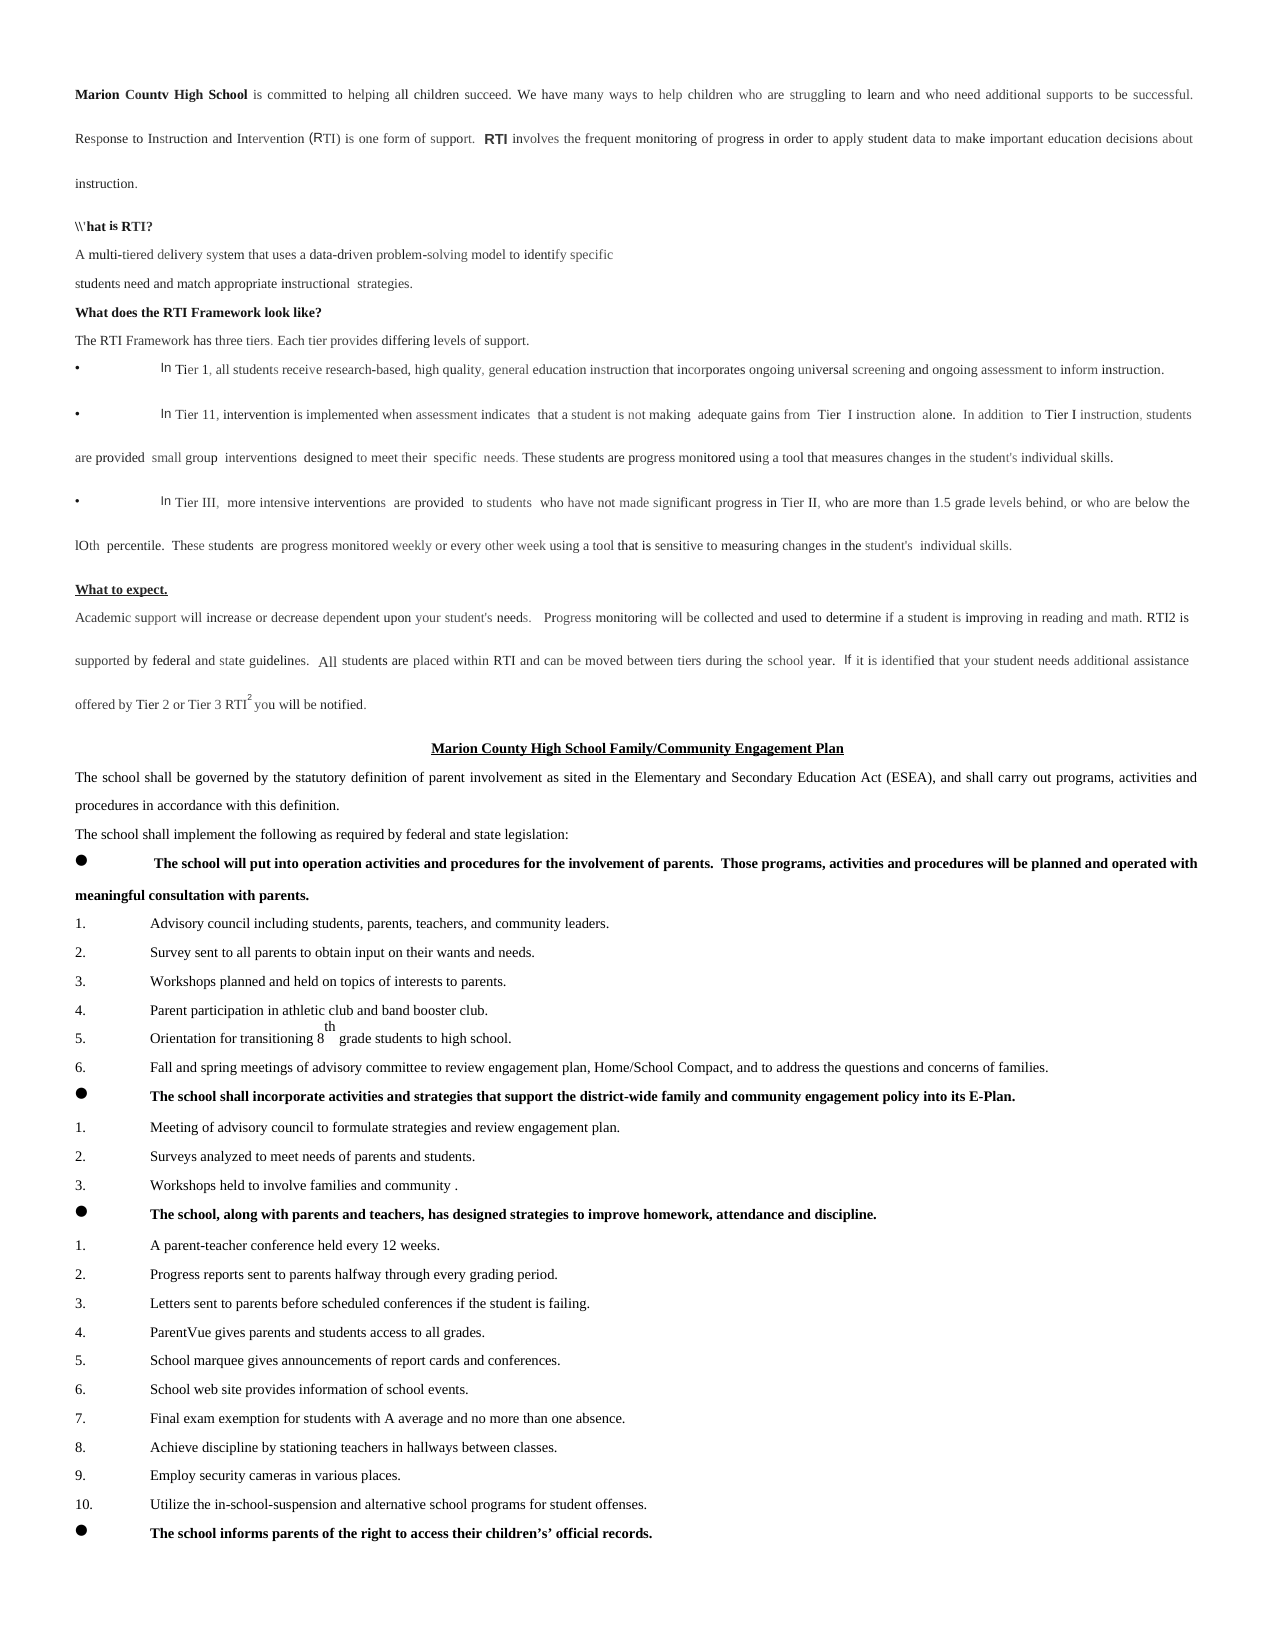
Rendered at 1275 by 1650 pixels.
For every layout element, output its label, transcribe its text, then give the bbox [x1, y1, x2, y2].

list Orientation for transitioning 8th grade students to high school. [75, 1018, 1200, 1047]
text What does the RTI Framework look like? [75, 292, 673, 320]
list Letters sent to parents before scheduled conferences if the student is failing. [75, 1283, 1200, 1311]
text The school shall be governed by the statutory definition of parent involvement as sited in the Elementary and Secondary Education Act (ESEA), and shall carry out programs, activities and procedures in accordance with this definition. [75, 756, 1200, 814]
list The school shall incorporate activities and strategies that support the district-wide family and community engagement policy into its E-Plan. [75, 1076, 1200, 1107]
text • In Tier 11, intervention is implemented when assessment indicates that a student is not making adequate gains from Tier I instruction alone. In addition to Tier I instruction, students are provided small group interventions designed to meet their specific needs. These students are progress monitored using a tool that measures changes in the student's individual skills. [75, 395, 1192, 466]
list Progress reports sent to parents halfway through every grading period. [75, 1254, 1200, 1283]
list School marquee gives announcements of report cards and conferences. [75, 1340, 1200, 1369]
list School web site provides information of school events. [75, 1369, 1200, 1398]
list Parent participation in athletic club and band booster club. [75, 989, 1200, 1018]
text The school shall implement the following as required by federal and state legislation: [75, 814, 1200, 843]
list Fall and spring meetings of advisory committee to review engagement plan, Home/School Compact, and to address the questions and concerns of families. [75, 1047, 1200, 1076]
list Advisory council including students, parents, teachers, and community leaders. [75, 903, 1200, 932]
list Workshops held to involve families and community . [75, 1165, 1200, 1193]
list Meeting of advisory council to formulate strategies and review engagement plan. [75, 1107, 1200, 1136]
list Survey sent to all parents to obtain input on their wants and needs. [75, 932, 1200, 961]
text Academic support will increase or decrease dependent upon your student's needs. Progress monitoring will be collected and used to determine if a student is improving in reading and math. RTI2 is supported by federal and state guidelines. All students are placed within RTI and can be moved between tiers during the school year. If it is identified that your student needs additional assistance offered by Tier 2 or Tier 3 RTI2 you will be notified. [75, 598, 1190, 713]
text Marion County High School Family/Community Engagement Plan [75, 728, 1200, 756]
list Utilize the in-school-suspension and alternative school programs for student offenses. [75, 1484, 1200, 1513]
list The school will put into operation activities and procedures for the involvement of parents. Those programs, activities and procedures will be planned and operated with meaningful consultation with parents. [75, 843, 1200, 903]
list Workshops planned and held on topics of interests to parents. [75, 961, 1200, 989]
text • In Tier III, more intensive interventions are provided to students who have not made significant progress in Tier II, who are more than 1.5 grade levels behind, or who are below the lOth percentile. These students are progress monitored weekly or every other week using a tool that is sensitive to measuring changes in the student's individual skills. [75, 483, 1192, 553]
list Achieve discipline by stationing teachers in hallways between classes. [75, 1426, 1200, 1455]
list The school, along with parents and teachers, has designed strategies to improve homework, attendance and discipline. [75, 1194, 1200, 1225]
list ParentVue gives parents and students access to all grades. [75, 1311, 1200, 1340]
list Surveys analyzed to meet needs of parents and students. [75, 1136, 1200, 1165]
text • In Tier 1, all students receive research-based, high quality, general education instruction that incorporates ongoing universal screening and ongoing assessment to inform instruction. [75, 349, 1194, 377]
list Final exam exemption for students with A average and no more than one absence. [75, 1398, 1200, 1426]
text \\'hat is RTI? [75, 207, 377, 235]
list Employ security cameras in various places. [75, 1455, 1200, 1484]
list The school informs parents of the right to access their children’s’ official records. [75, 1513, 1200, 1544]
list A parent-teacher conference held every 12 weeks. [75, 1225, 1200, 1254]
text A multi-tiered delivery system that uses a data-driven problem-solving model to identify specific [75, 235, 1190, 262]
text The RTI Framework has three tiers. Each tier provides differing levels of support. [75, 321, 1043, 348]
text Marion Countv High School is committed to helping all children succeed. We have many ways to help children who are struggling to learn and who need additional supports to be successful. Response to Instruction and Intervention (RTI) is one form of support. RTI involves the frequent monitoring of progress in order to apply student data to make important education decisions about instruction. [75, 75, 1194, 191]
text What to expect. [75, 569, 388, 597]
text students need and match appropriate instructional strategies. [75, 263, 824, 291]
